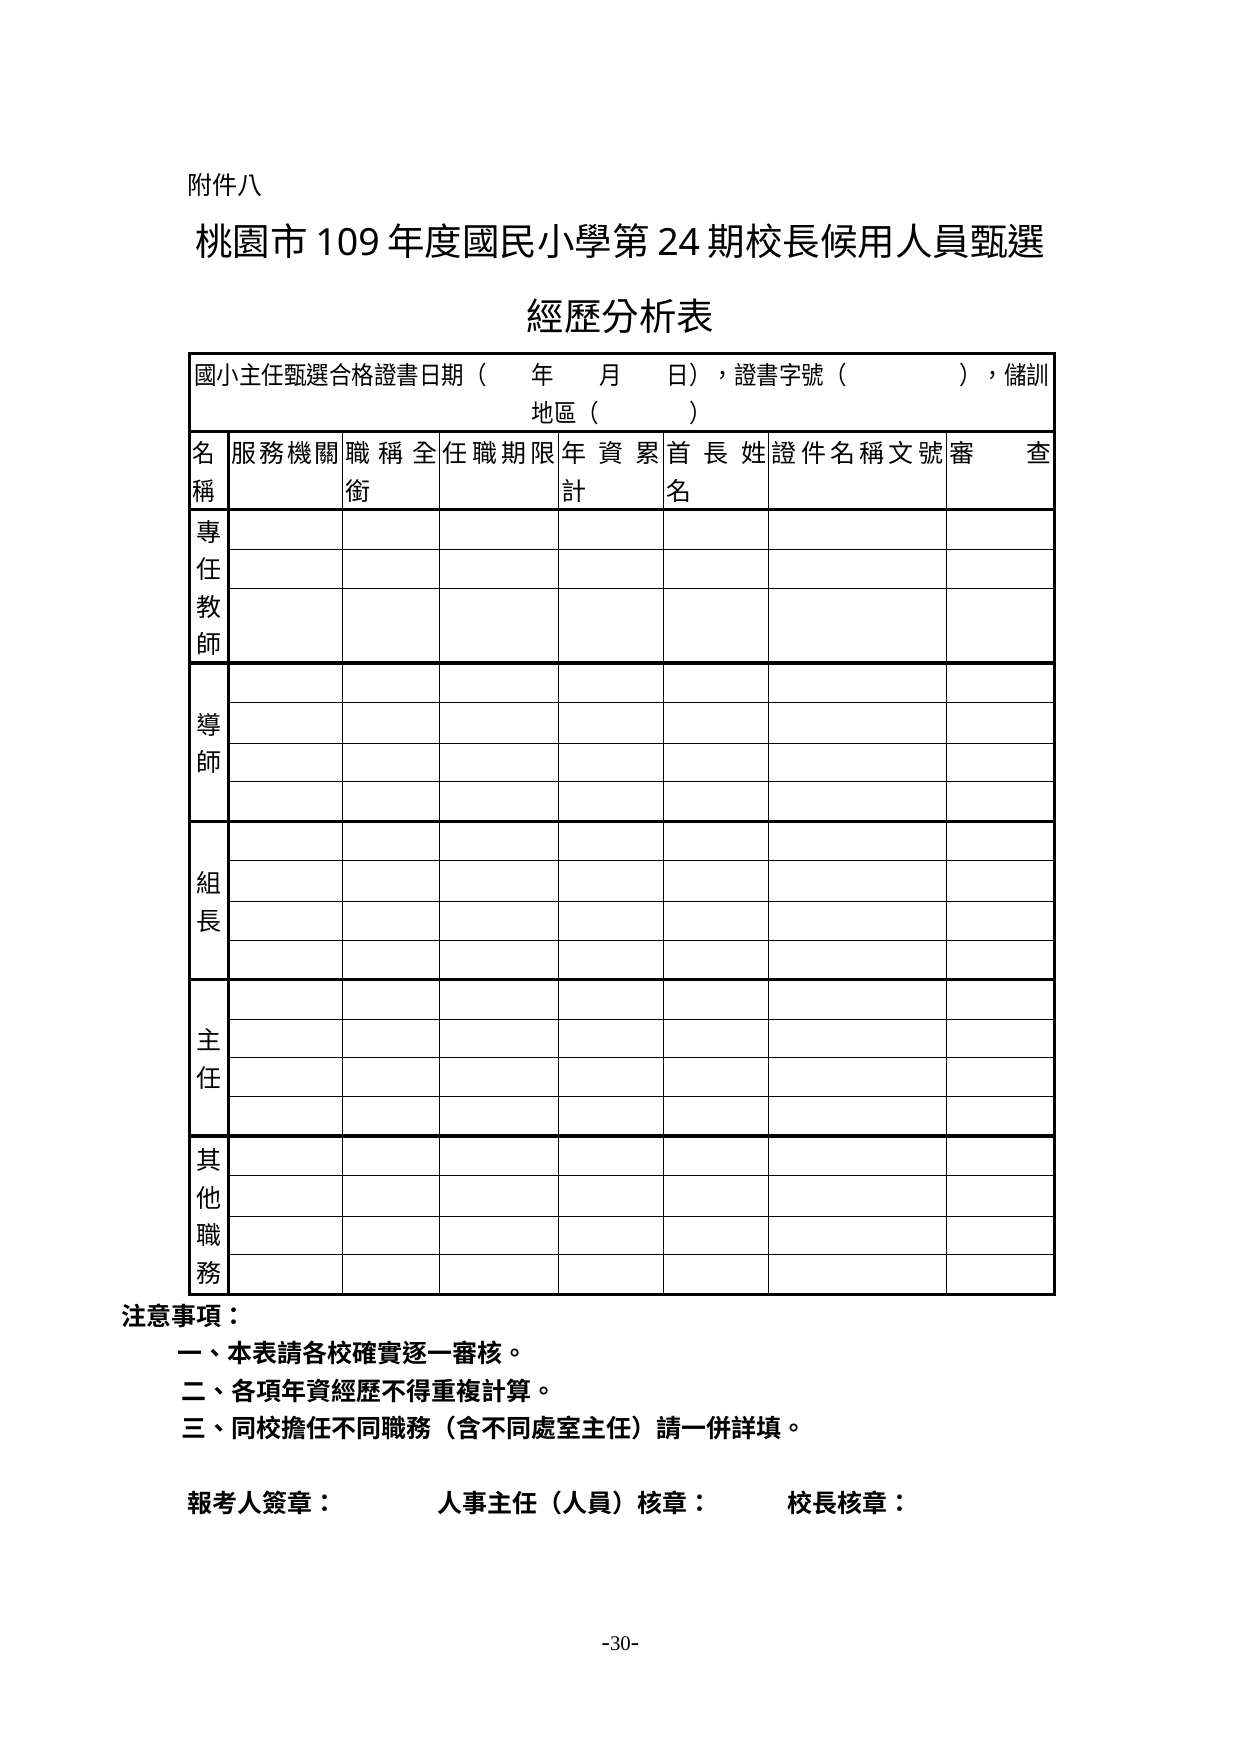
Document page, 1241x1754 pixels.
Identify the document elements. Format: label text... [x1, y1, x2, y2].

table_cell [664, 1097, 768, 1134]
table_cell [947, 1058, 1053, 1096]
table_cell 證件名稱文號 [769, 433, 946, 508]
text 注意事項： [56, 1296, 1053, 1333]
table_cell [559, 902, 663, 939]
table_cell [440, 823, 558, 860]
table_cell [664, 1058, 768, 1096]
text 一、本表請各校確實逐一審核。 [177, 1333, 1053, 1371]
table_cell [559, 981, 663, 1019]
table_cell [230, 744, 342, 781]
table_cell [343, 589, 439, 661]
table_cell [559, 589, 663, 661]
table_cell [559, 861, 663, 901]
table_cell 導師 [191, 665, 227, 820]
table_cell [947, 1097, 1053, 1134]
table_cell [343, 550, 439, 587]
table_cell [230, 1138, 342, 1175]
table_cell [440, 782, 558, 820]
table_cell [343, 1255, 439, 1293]
table_cell [230, 823, 342, 860]
table_cell [769, 823, 946, 860]
table_cell [664, 1020, 768, 1057]
table_cell [230, 1255, 342, 1293]
table_cell 首長姓名 [664, 433, 768, 508]
table_cell [440, 981, 558, 1019]
table_cell [343, 782, 439, 820]
table_cell [769, 1138, 946, 1175]
table_cell [947, 744, 1053, 781]
table_cell [664, 981, 768, 1019]
table_cell [440, 1138, 558, 1175]
table_cell [343, 665, 439, 702]
table_cell [440, 1217, 558, 1254]
table_cell [947, 703, 1053, 743]
table_cell [230, 782, 342, 820]
table_cell [664, 665, 768, 702]
table_cell [769, 589, 946, 661]
table_cell [947, 861, 1053, 901]
table_cell [343, 902, 439, 939]
text 附件八 [187, 164, 1053, 202]
table_cell [230, 1058, 342, 1096]
table_cell 專任教師 [191, 511, 227, 661]
table_cell [440, 703, 558, 743]
table_cell [230, 1217, 342, 1254]
table_cell [559, 511, 663, 549]
table_cell [947, 1138, 1053, 1175]
table_cell [947, 782, 1053, 820]
table_cell [664, 550, 768, 587]
table_cell [664, 1176, 768, 1216]
table_cell [440, 902, 558, 939]
table_cell [440, 744, 558, 781]
table_cell [343, 981, 439, 1019]
table_cell [559, 1020, 663, 1057]
table_cell [343, 1097, 439, 1134]
table_cell [769, 1020, 946, 1057]
table_cell [343, 941, 439, 978]
table_cell [230, 703, 342, 743]
table_cell [440, 511, 558, 549]
table_cell [230, 1176, 342, 1216]
table_cell [947, 902, 1053, 939]
table_cell [440, 1020, 558, 1057]
table_cell [664, 703, 768, 743]
table_cell [230, 861, 342, 901]
table_cell [559, 1138, 663, 1175]
table_cell 職稱全銜 [343, 433, 439, 508]
table_cell [230, 665, 342, 702]
table_cell [440, 665, 558, 702]
table_cell 主任 [191, 981, 227, 1134]
table_cell [440, 1176, 558, 1216]
table_cell [664, 1138, 768, 1175]
table_cell 任職期限 [440, 433, 558, 508]
table_cell [440, 1058, 558, 1096]
text 三、同校擔任不同職務（含不同處室主任）請一併詳填。 [56, 1408, 1053, 1446]
table_cell [769, 744, 946, 781]
table_cell [440, 589, 558, 661]
table_cell [664, 589, 768, 661]
table_cell [947, 1020, 1053, 1057]
table_cell [230, 589, 342, 661]
table_cell [769, 981, 946, 1019]
table_cell [664, 902, 768, 939]
table_cell [343, 823, 439, 860]
table_cell [769, 1097, 946, 1134]
table_cell [230, 1097, 342, 1134]
table_cell [230, 941, 342, 978]
table_cell [559, 703, 663, 743]
table_cell [230, 902, 342, 939]
table_cell [947, 550, 1053, 587]
table_cell [559, 1097, 663, 1134]
table_cell [343, 1138, 439, 1175]
table_cell [664, 511, 768, 549]
table_cell [769, 902, 946, 939]
table_cell [769, 511, 946, 549]
table_cell [559, 1255, 663, 1293]
table_cell [343, 1020, 439, 1057]
table_cell 其他職務 [191, 1138, 227, 1293]
table_cell [559, 744, 663, 781]
table_cell [343, 1058, 439, 1096]
table_cell [559, 782, 663, 820]
table_cell [559, 1176, 663, 1216]
table_cell [664, 1255, 768, 1293]
table_cell 服務機關 [230, 433, 342, 508]
table_cell [769, 941, 946, 978]
table_cell [230, 981, 342, 1019]
table_cell 審查 [947, 433, 1053, 508]
table_cell [664, 1217, 768, 1254]
text 桃園市109年度國民小學第24期校長候用人員甄選經歷分析表 [187, 202, 1053, 352]
text 二、各項年資經歷不得重複計算。 [56, 1371, 1053, 1408]
table_cell [440, 861, 558, 901]
table_header 國小主任甄選合格證書日期（ 年 月 日），證書字號（ ），儲訓地區（ ） [191, 355, 1053, 430]
table_cell [769, 1217, 946, 1254]
table_cell 名稱 [191, 433, 227, 508]
table_cell [559, 1217, 663, 1254]
table_cell [664, 941, 768, 978]
table_cell [343, 1176, 439, 1216]
table_cell [769, 1176, 946, 1216]
table_cell [343, 861, 439, 901]
table_cell [440, 941, 558, 978]
table_cell [559, 1058, 663, 1096]
table_cell 年資累計 [559, 433, 663, 508]
table_cell [440, 1097, 558, 1134]
table_cell [664, 744, 768, 781]
table_cell [947, 1255, 1053, 1293]
table_cell [664, 861, 768, 901]
table_cell [440, 550, 558, 587]
table_cell [440, 1255, 558, 1293]
table_cell [664, 782, 768, 820]
table_cell [230, 550, 342, 587]
table_cell [769, 703, 946, 743]
table_cell [947, 1176, 1053, 1216]
table_cell [559, 665, 663, 702]
table_cell [343, 511, 439, 549]
table_cell [559, 823, 663, 860]
table_cell [947, 823, 1053, 860]
table_cell [230, 511, 342, 549]
table_cell [343, 744, 439, 781]
table_cell [769, 550, 946, 587]
table_cell [947, 511, 1053, 549]
table_cell [769, 1058, 946, 1096]
table_cell [664, 823, 768, 860]
table_cell [947, 1217, 1053, 1254]
table_cell [769, 782, 946, 820]
table_cell [947, 941, 1053, 978]
table_cell [769, 861, 946, 901]
table_cell [559, 941, 663, 978]
table_cell [343, 703, 439, 743]
text 報考人簽章： 人事主任（人員）核章： 校長核章： [187, 1483, 1053, 1521]
table_cell [947, 981, 1053, 1019]
table_cell [947, 665, 1053, 702]
table_cell [343, 1217, 439, 1254]
table_cell [769, 665, 946, 702]
table_cell 組長 [191, 823, 227, 978]
table_cell [230, 1020, 342, 1057]
table_cell [559, 550, 663, 587]
table_cell [769, 1255, 946, 1293]
table_cell [947, 589, 1053, 661]
